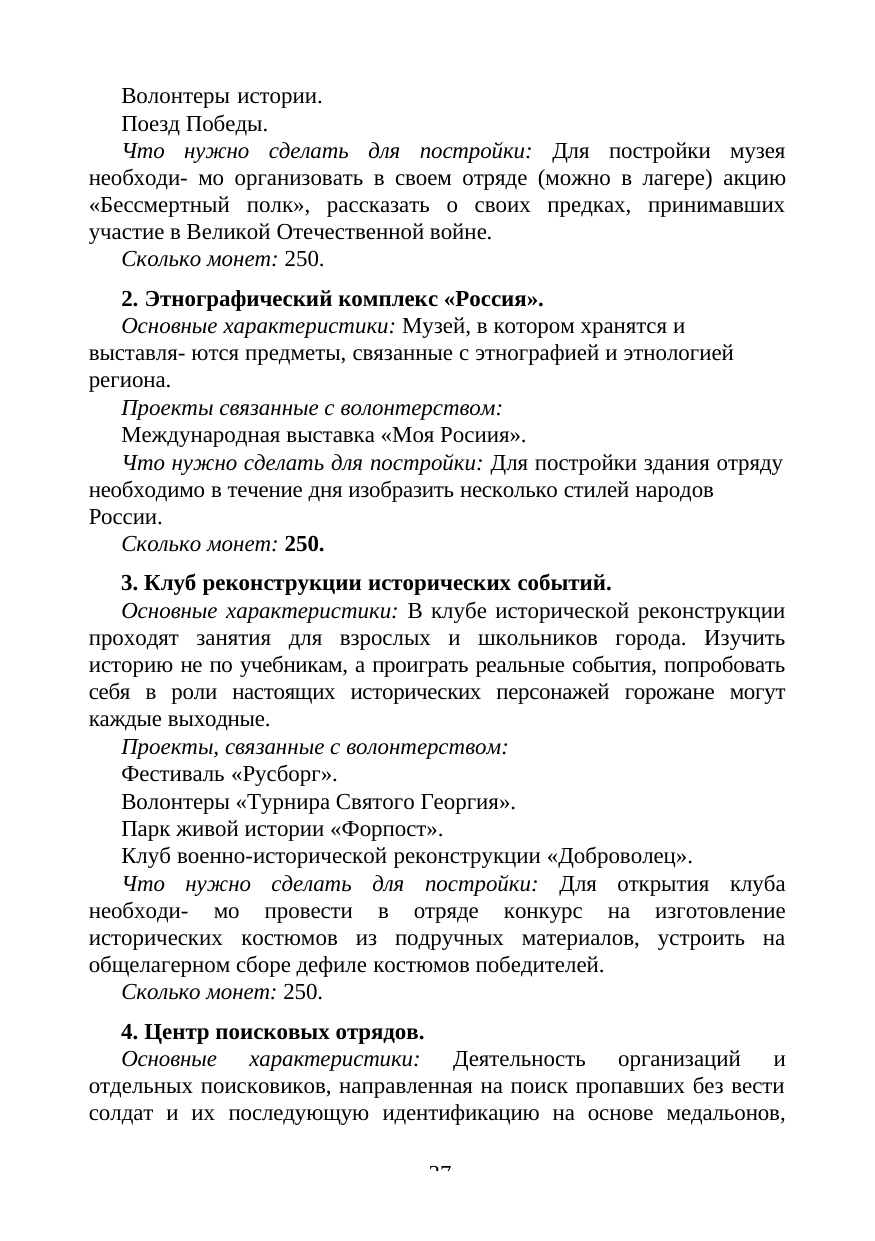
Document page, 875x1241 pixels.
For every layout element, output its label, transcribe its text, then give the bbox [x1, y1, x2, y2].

text Сколько монет: 250. [121, 978, 805, 1005]
text Сколько монет: 250. [121, 246, 805, 272]
text Что нужно сделать для постройки: Для постройки здания отряду необходимо в течение дня изобразить несколько стилей народов России. [88, 449, 786, 529]
text Что нужно сделать для постройки: Для постройки музея необходи- мо организовать в своем отряде (можно в лагере) акцию «Бессмертный полк», рассказать о своих предках, принимавших участие в Великой Отечественной войне. [88, 137, 786, 244]
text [88, 1045, 786, 1126]
text Международная выставка «Моя Росиия». [121, 421, 805, 448]
text Волонтеры истории. Поезд Победы. [121, 82, 323, 136]
text Сколько монет: 250. [121, 530, 805, 557]
text Что нужно сделать для постройки: Для открытия клуба необходи- мо провести в отряде конкурс на изготовление исторических костюмов из подручных материалов, устроить на общелагерном сборе дефиле костюмов победителей. [88, 870, 786, 977]
subtitle Этнографический комплекс «Россия». [121, 285, 805, 311]
text Основные характеристики: Музей, в котором хранятся и выставля- ются предметы, связанные с этнографией и этнологией региона. [88, 312, 786, 393]
text Клуб военно-исторической реконструкции «Доброволец». [121, 842, 805, 868]
subtitle Центр поисковых отрядов. [121, 1018, 805, 1044]
subtitle Клуб реконструкции исторических событий. [121, 569, 805, 596]
text Проекты, связанные с волонтерством: [121, 733, 805, 759]
text Основные характеристики: В клубе исторической реконструкции проходят занятия для взрослых и школьников города. Изучить историю не по учебникам, а проиграть реальные события, попробовать себя в роли настоящих исторических персонажей горожане могут каждые выходные. [88, 597, 786, 732]
text Волонтеры «Турнира Святого Георгия». Парк живой истории «Форпост». [121, 788, 522, 841]
text Фестиваль «Русборг». [121, 760, 805, 787]
text Проекты связанные с волонтерством: [121, 394, 805, 420]
